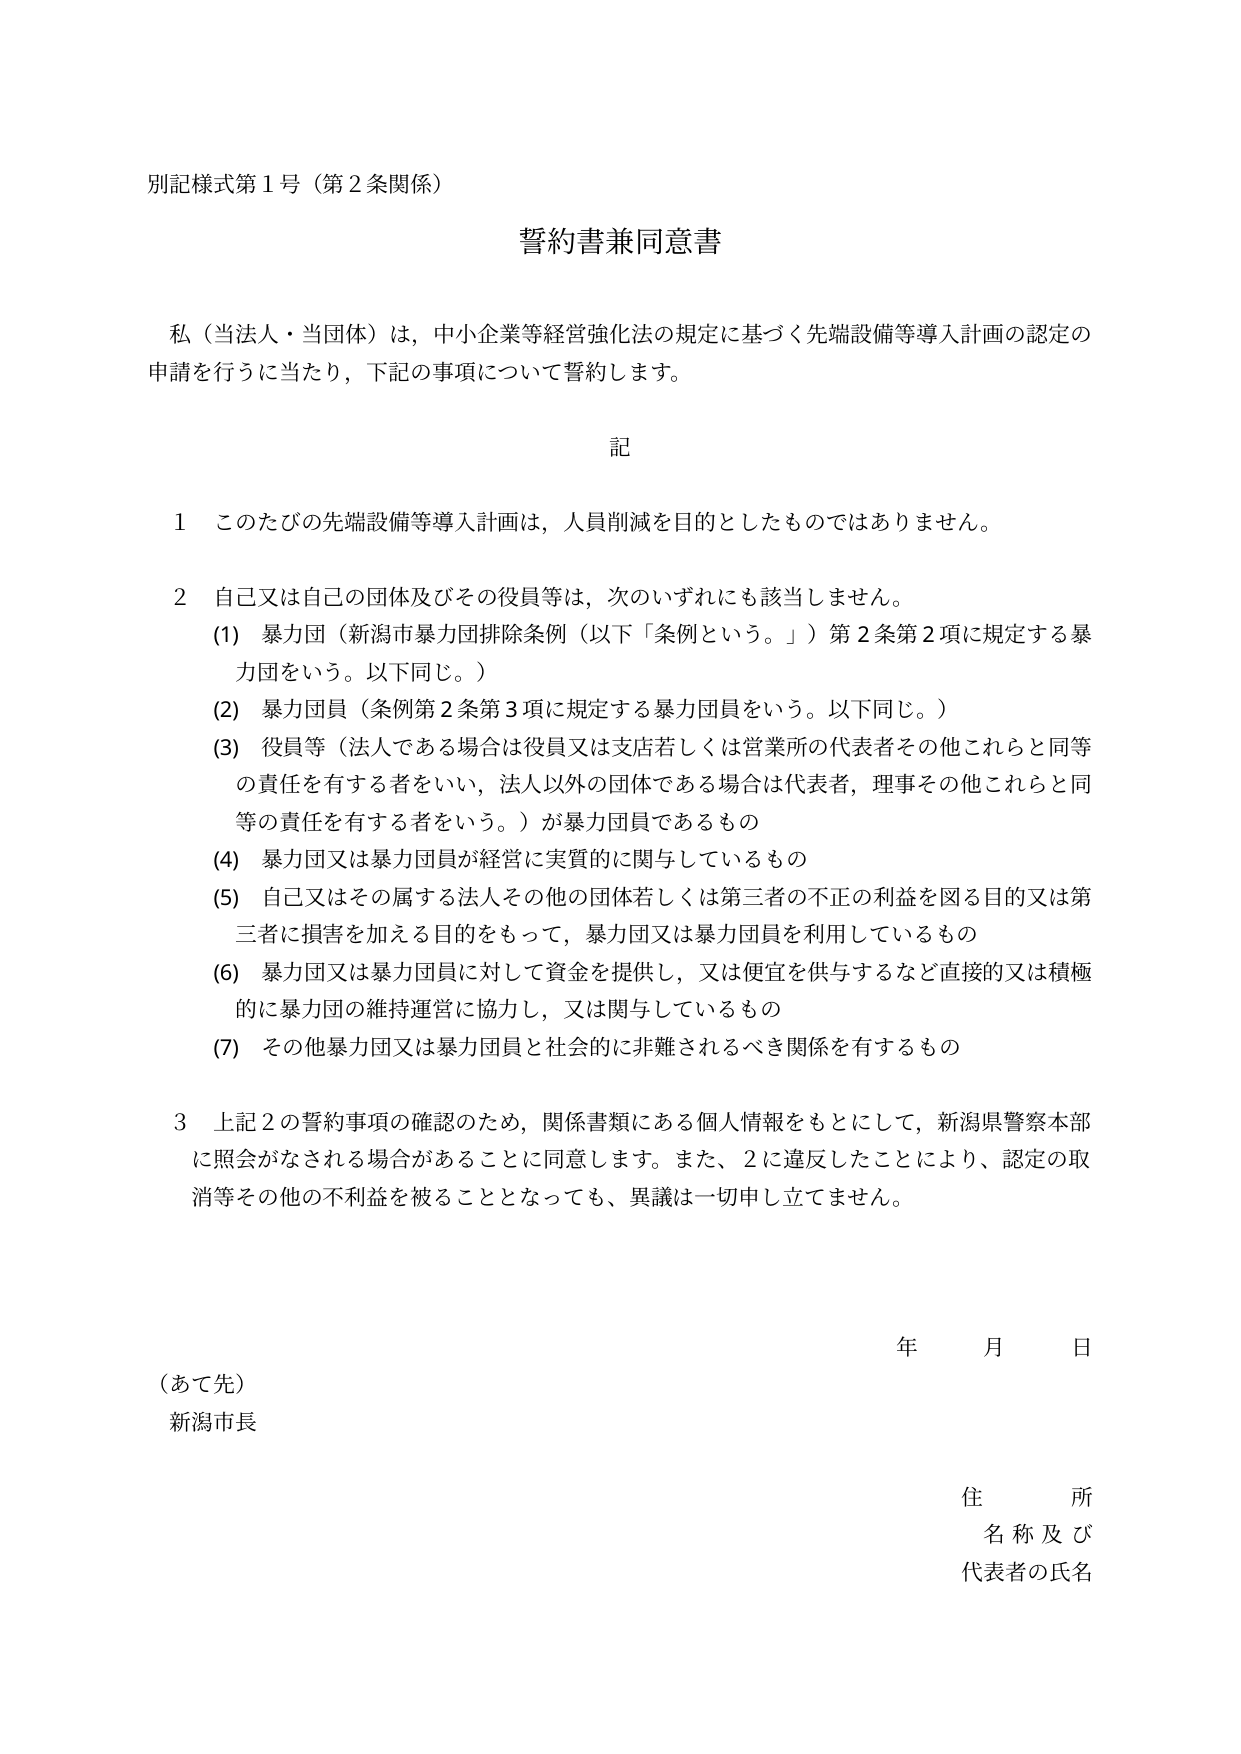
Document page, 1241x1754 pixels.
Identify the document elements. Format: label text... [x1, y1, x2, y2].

text １ このたびの先端設備等導入計画は，人員削減を目的としたものではありません。 [148, 502, 1092, 539]
text (7) その他暴力団又は暴力団員と社会的に非難されるべき関係を有するもの [213, 1027, 1092, 1064]
text ３ 上記２の誓約事項の確認のため，関係書類にある個人情報をもとにして，新潟県警察本部に照会がなされる場合があることに同意します。また、２に違反したことにより、認定の取消等その他の不利益を被ることとなっても、異議は一切申し立てません。 [148, 1102, 1092, 1214]
text （あて先） [148, 1364, 1092, 1402]
text (5) 自己又はその属する法人その他の団体若しくは第三者の不正の利益を図る目的又は第三者に損害を加える目的をもって，暴力団又は暴力団員を利用しているもの [213, 877, 1092, 952]
text 年 月 日 [148, 1327, 1092, 1364]
text 誓約書兼同意書 [148, 202, 1092, 277]
text 住 所 [148, 1477, 1092, 1514]
text 新潟市長 [148, 1402, 1092, 1439]
text (2) 暴力団員（条例第2条第3項に規定する暴力団員をいう。以下同じ。） [148, 689, 1092, 727]
text 名称及び [148, 1514, 1092, 1552]
text (4) 暴力団又は暴力団員が経営に実質的に関与しているもの [213, 839, 1092, 877]
text ２ 自己又は自己の団体及びその役員等は，次のいずれにも該当しません。 [148, 577, 1092, 614]
text 私（当法人・当団体）は，中小企業等経営強化法の規定に基づく先端設備等導入計画の認定の申請を行うに当たり，下記の事項について誓約します。 [148, 314, 1092, 389]
subtitle 記 [148, 427, 1092, 464]
text 代表者の氏名 [148, 1552, 1092, 1589]
text (3) 役員等（法人である場合は役員又は支店若しくは営業所の代表者その他これらと同等の責任を有する者をいい，法人以外の団体である場合は代表者，理事その他これらと同等の責任を有する者をいう。）が暴力団員であるもの [213, 727, 1092, 839]
text 別記様式第１号（第２条関係） [148, 164, 1092, 202]
text (6) 暴力団又は暴力団員に対して資金を提供し，又は便宜を供与するなど直接的又は積極的に暴力団の維持運営に協力し，又は関与しているもの [213, 952, 1092, 1027]
text (1) 暴力団（新潟市暴力団排除条例（以下「条例という。」）第2条第2項に規定する暴力団をいう。以下同じ。） [169, 614, 1092, 689]
